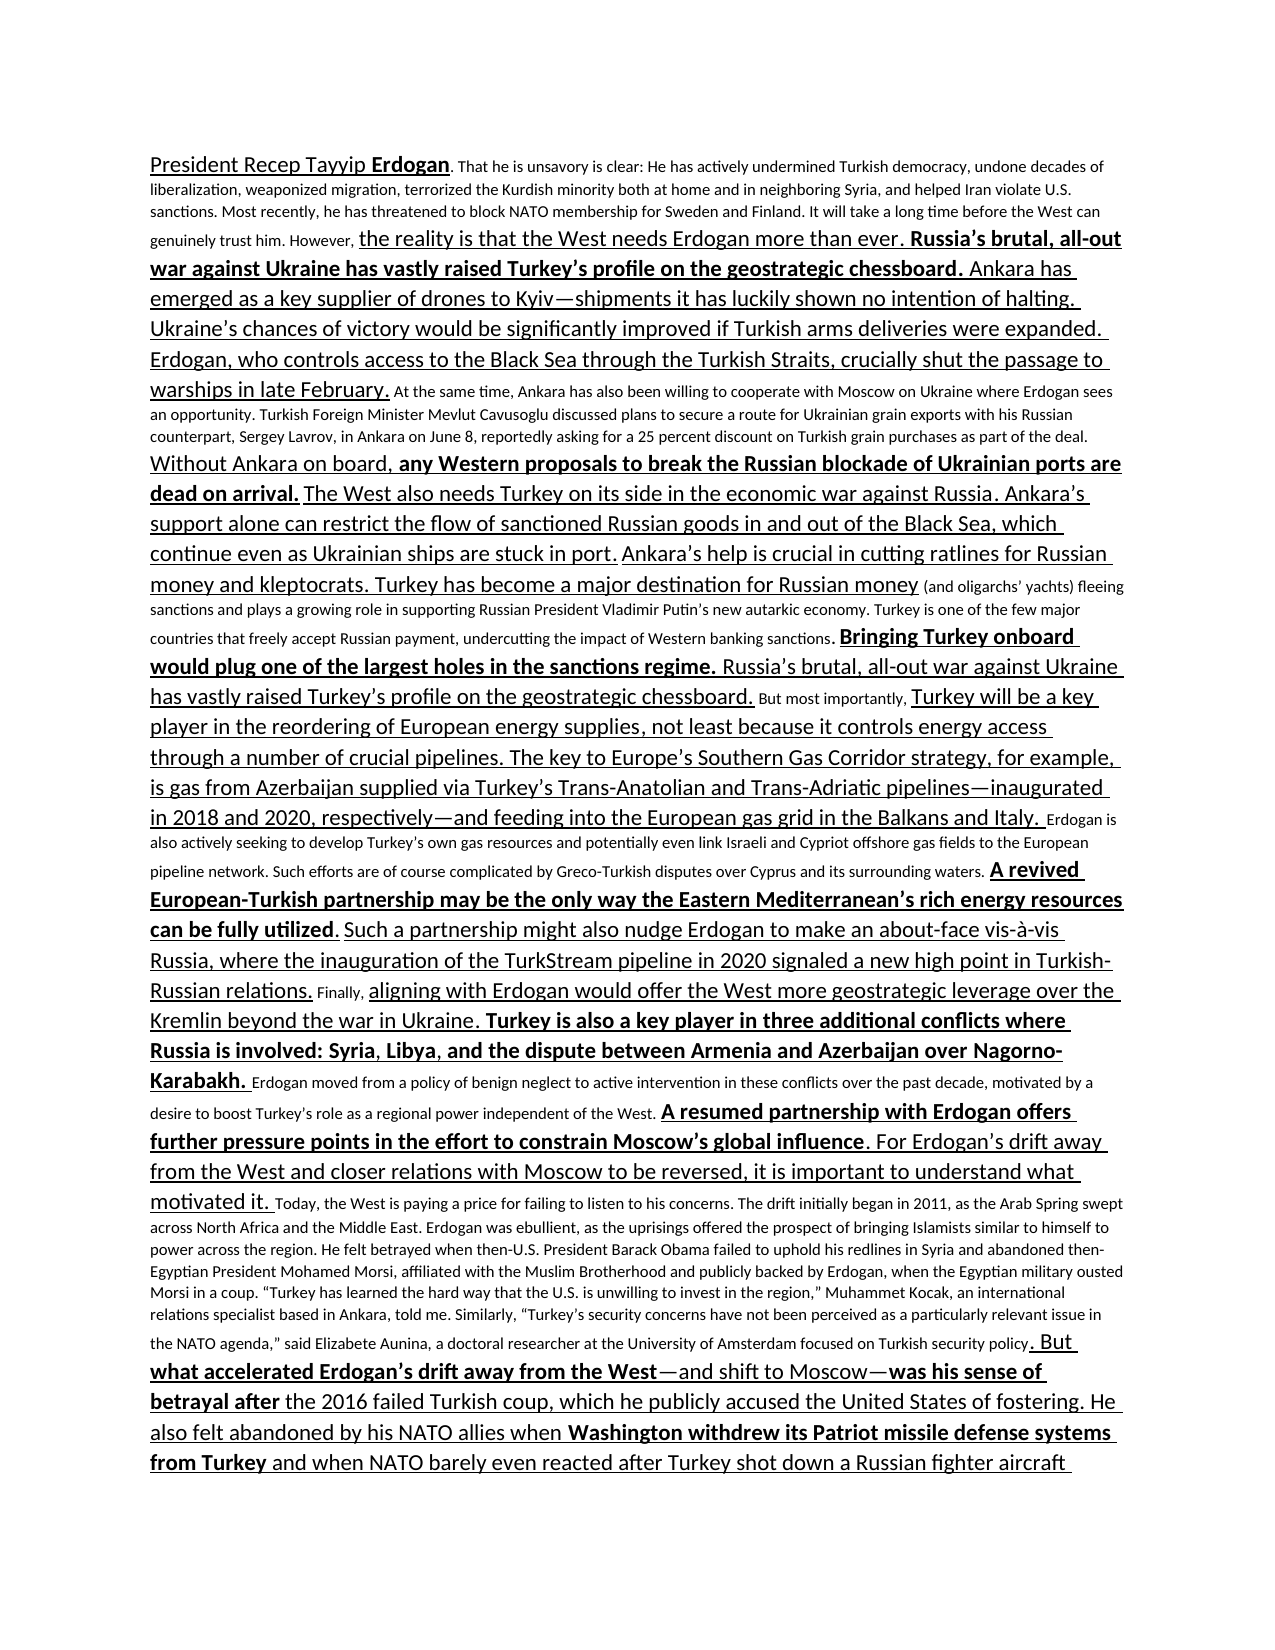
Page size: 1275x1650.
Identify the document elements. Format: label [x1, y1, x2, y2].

text [150, 150, 1125, 1476]
